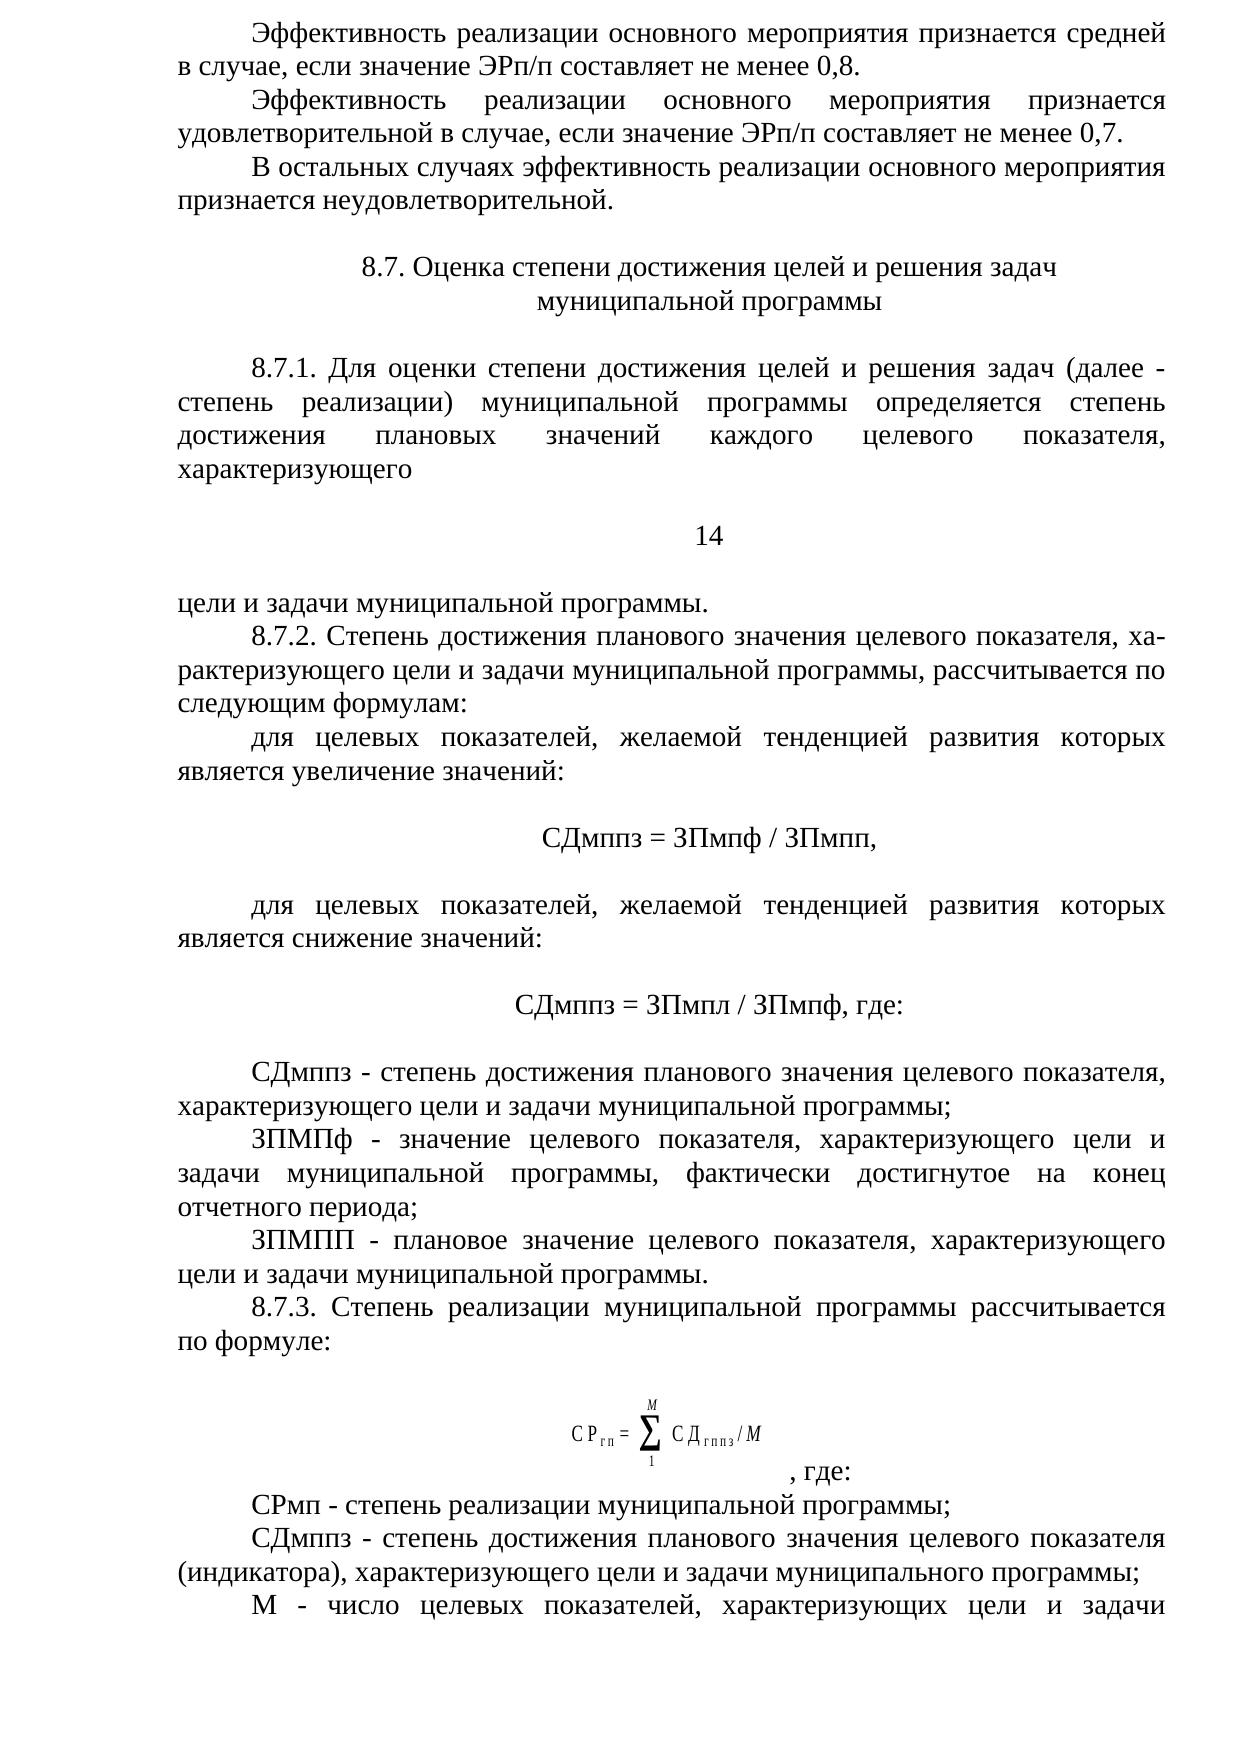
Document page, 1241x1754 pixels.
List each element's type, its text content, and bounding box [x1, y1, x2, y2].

text ЗПМПф - значение целевого показателя, характеризующего цели и задачи муниципальной программы, фактически достигнутое на конец отчетного периода; [177, 1122, 1167, 1222]
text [177, 1587, 1167, 1621]
text СДмппз = ЗПмпл / ЗПмпф, где: [177, 987, 1167, 1021]
text цели и задачи муниципальной программы. [177, 585, 1167, 618]
text для целевых показателей, желаемой тенденцией развития которых является снижение значений: [177, 887, 1167, 954]
text Эффективность реализации основного мероприятия признается средней в случае, если значение ЭРп/п составляет не менее 0,8. [177, 15, 1167, 82]
text СДмппз = ЗПмпф / ЗПмпп, [177, 820, 1167, 853]
text 8.7.1. Для оценки степени достижения целей и решения задач (далее - степень реализации) муниципальной программы определяется степень достижения плановых значений каждого целевого показателя, характеризующего [177, 350, 1167, 484]
text 8.7.3. Степень реализации муниципальной программы рассчитывается по формуле: [177, 1289, 1167, 1356]
text 8.7.2. Степень достижения планового значения целевого показателя, ха-рактеризующего цели и задачи муниципальной программы, рассчитывается по следующим формулам: [177, 618, 1167, 719]
text для целевых показателей, желаемой тенденцией развития которых является увеличение значений: [177, 719, 1167, 786]
text , где: [177, 1390, 1167, 1487]
text 8.7. Оценка степени достижения целей и решения задач [177, 249, 1167, 283]
text ЗПМПП - плановое значение целевого показателя, характеризующего цели и задачи муниципальной программы. [177, 1222, 1167, 1289]
text СДмппз - степень достижения планового значения целевого показателя, характеризующего цели и задачи муниципальной программы; [177, 1054, 1167, 1122]
text СДмппз - степень достижения планового значения целевого показателя (индикатора), характеризующего цели и задачи муниципального программы; [177, 1520, 1167, 1587]
text 14 [177, 518, 1167, 551]
text муниципальной программы [177, 283, 1167, 317]
text Эффективность реализации основного мероприятия признается удовлетворительной в случае, если значение ЭРп/п составляет не менее 0,7. [177, 82, 1167, 149]
text СРмп - степень реализации муниципальной программы; [177, 1487, 1167, 1520]
text В остальных случаях эффективность реализации основного мероприятия признается неудовлетворительной. [177, 149, 1167, 216]
